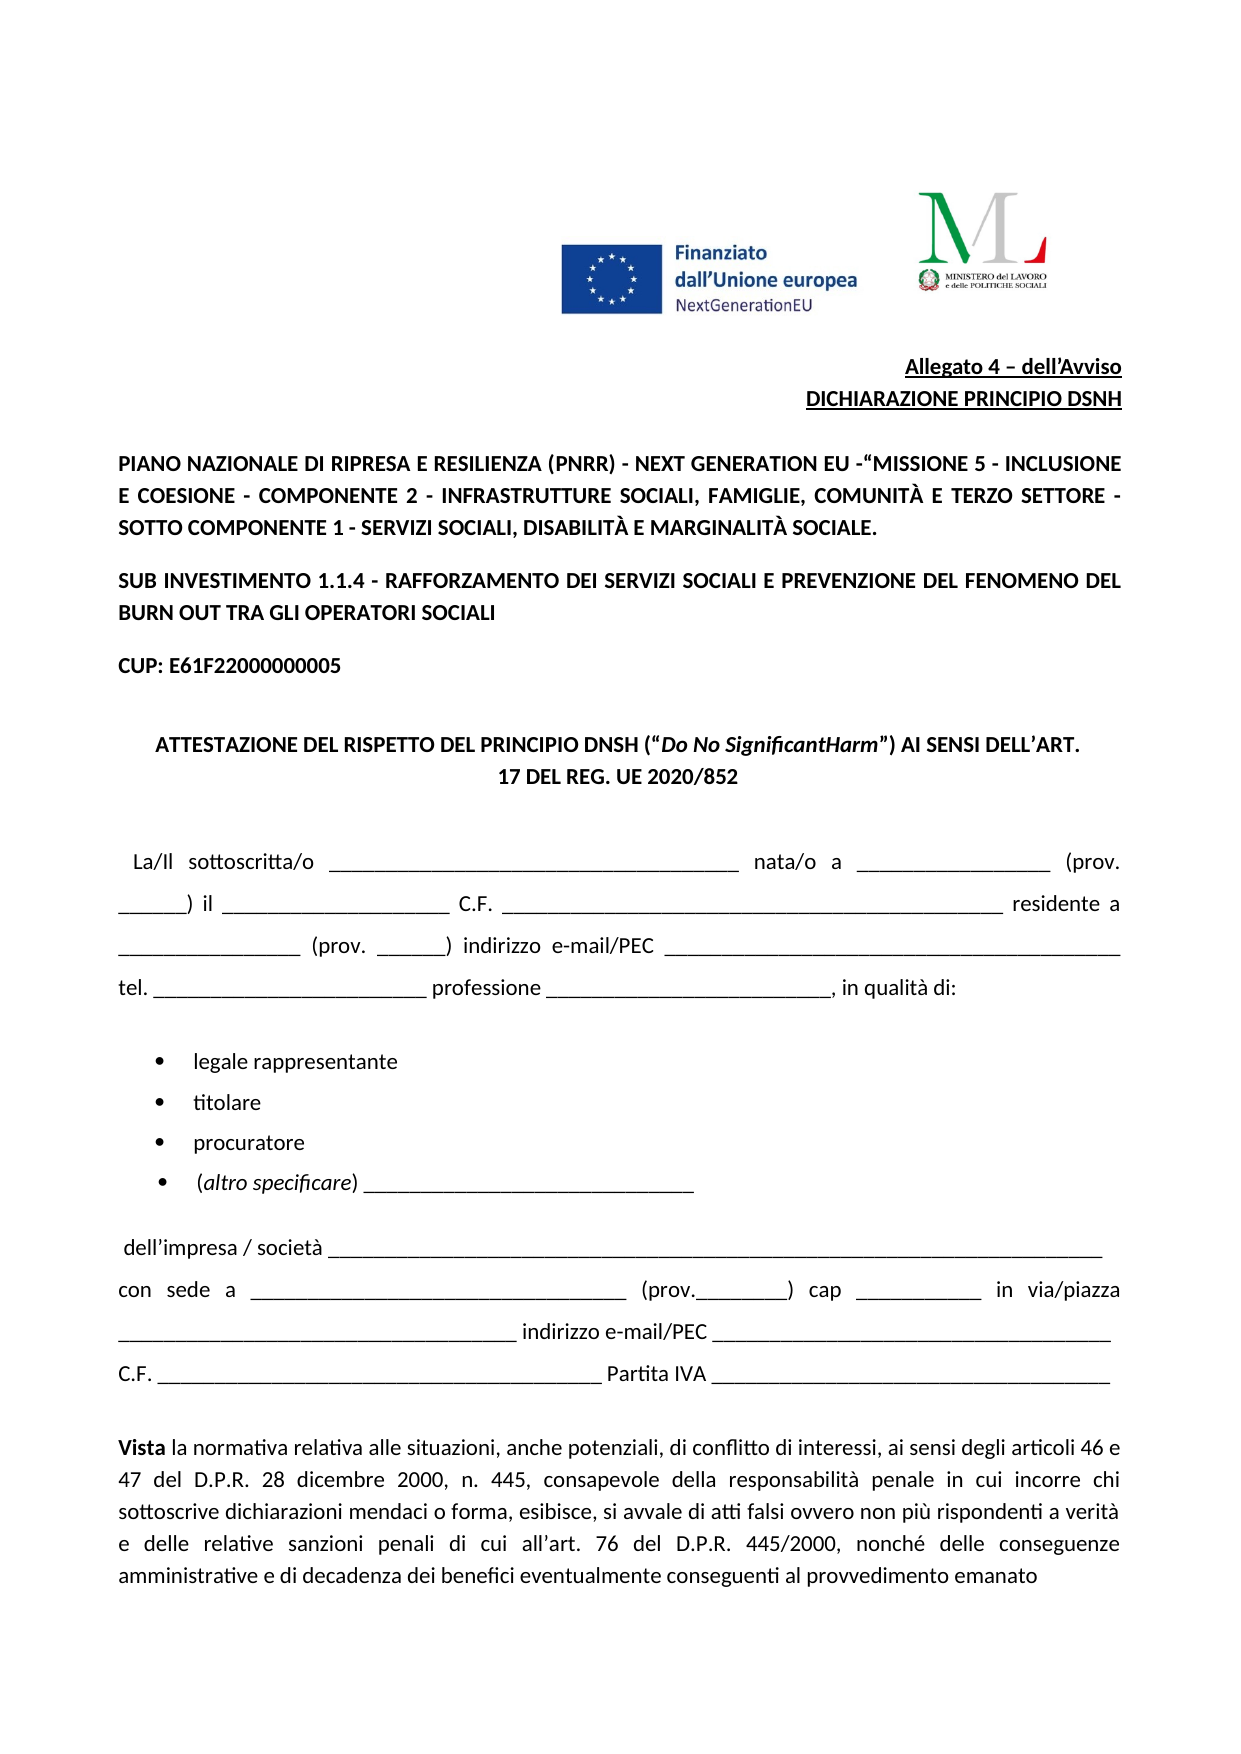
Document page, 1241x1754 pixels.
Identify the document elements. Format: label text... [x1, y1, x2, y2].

text Vista la normativa relativa alle situazioni, anche potenziali, di conflitto di interessi, ai sensi degli articoli 46 e 47 del D.P.R. 28 dicembre 2000, n. 445, consapevole della responsabilità penale in cui incorre chi sottoscrive dichiarazioni mendaci o forma, esibisce, si avvale di atti falsi ovvero non più rispondenti a verità e delle relative sanzioni penali di cui all’art. 76 del D.P.R. 445/2000, nonché delle conseguenze amministrative e di decadenza dei benefici eventualmente conseguenti al provvedimento emanato [118, 1433, 1122, 1590]
text dell’impresa / società ____________________________________________________________________ [118, 1233, 1122, 1261]
text con sede a _________________________________ (prov.________) cap ___________ in via/piazza ___________________________________ indirizzo e-mail/PEC ___________________________________ [118, 1275, 1122, 1345]
text PIANO NAZIONALE DI RIPRESA E RESILIENZA (PNRR) - NEXT GENERATION EU -“MISSIONE 5 - INCLUSIONE E COESIONE - COMPONENTE 2 - INFRASTRUTTURE SOCIALI, FAMIGLIE, COMUNITÀ E TERZO SETTORE - SOTTO COMPONENTE 1 - SERVIZI SOCIALI, DISABILITÀ E MARGINALITÀ SOCIALE. [118, 449, 1122, 541]
text La/Il sottoscritta/o ____________________________________ nata/o a _________________ (prov. ______) il ____________________ C.F. ____________________________________________ residente a ________________ (prov. ______) indirizzo e-mail/PEC ________________________________________ tel. ________________________ professione _________________________, in qualità di: [118, 847, 1122, 1001]
picture [895, 179, 1073, 316]
text Allegato 4 – dell’Avviso [118, 352, 1122, 380]
text ATTESTAZIONE DEL RISPETTO DEL PRINCIPIO DNSH (“Do No SignificantHarm”) AI SENSI DELL’ART. 17 DEL REG. UE 2020/852 [145, 730, 1091, 790]
list legale rappresentante [156, 1047, 1122, 1076]
list (altro specificare) _____________________________ [159, 1168, 1122, 1196]
text DICHIARAZIONE PRINCIPIO DSNH [118, 384, 1122, 412]
list procuratore [156, 1128, 1122, 1156]
picture [560, 236, 865, 316]
text C.F. _______________________________________ Partita IVA ___________________________________ [118, 1359, 1122, 1387]
text CUP: E61F22000000005 [118, 651, 1122, 679]
text SUB INVESTIMENTO 1.1.4 - RAFFORZAMENTO DEI SERVIZI SOCIALI E PREVENZIONE DEL FENOMENO DEL BURN OUT TRA GLI OPERATORI SOCIALI [118, 566, 1122, 626]
list titolare [156, 1088, 1122, 1116]
